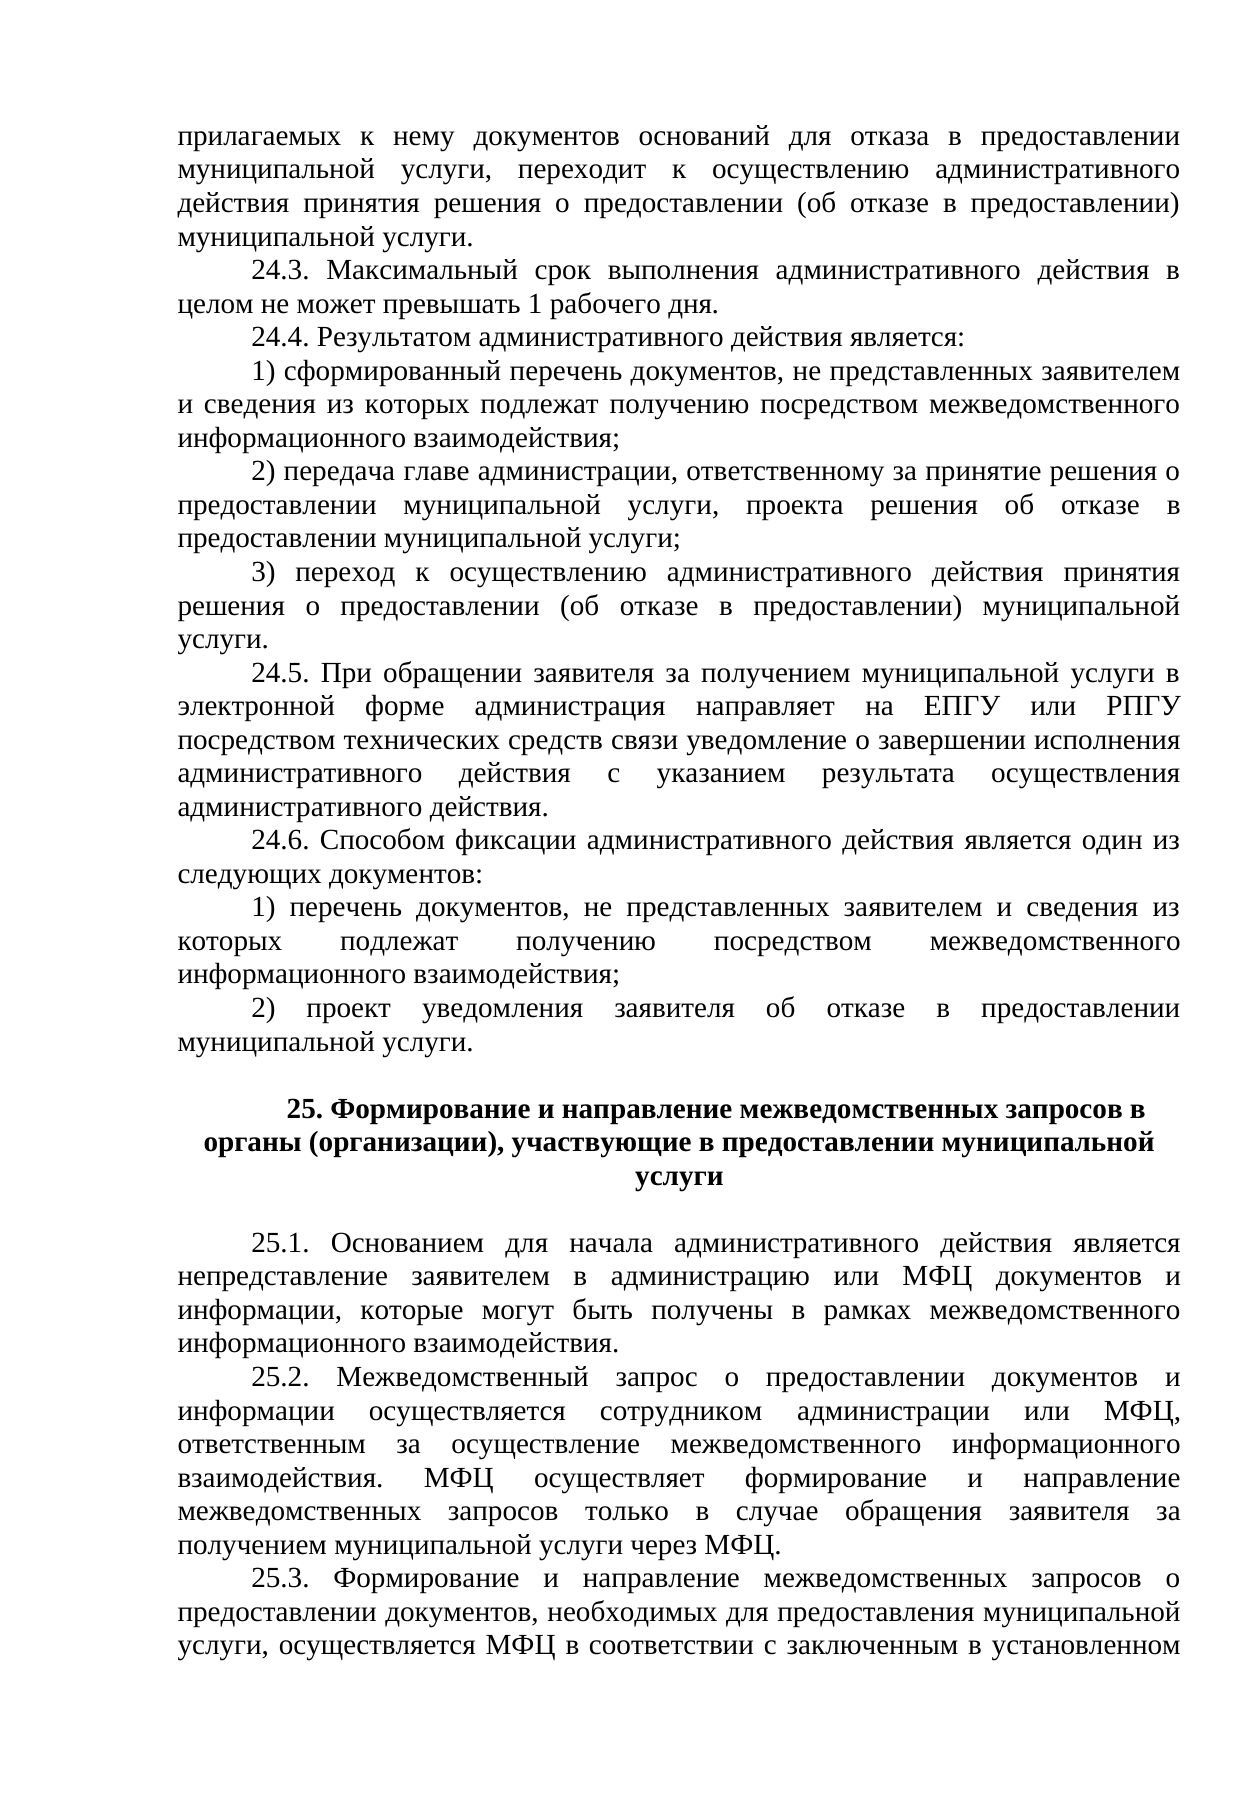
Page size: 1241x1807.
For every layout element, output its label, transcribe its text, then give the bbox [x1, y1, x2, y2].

text 2) проект уведомления заявителя об отказе в предоставлении муниципальной услуги. [177, 990, 1181, 1057]
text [177, 1560, 1181, 1661]
text 24.5. При обращении заявителя за получением муниципальной услуги в электронной форме администрация направляет на ЕПГУ или РПГУ посредством технических средств связи уведомление о завершении исполнения административного действия с указанием результата осуществления административного действия. [177, 655, 1181, 822]
text 25.2. Межведомственный запрос о предоставлении документов и информации осуществляется сотрудником администрации или МФЦ, ответственным за осуществление межведомственного информационного взаимодействия. МФЦ осуществляет формирование и направление межведомственных запросов только в случае обращения заявителя за получением муниципальной услуги через МФЦ. [177, 1359, 1181, 1560]
text 24.6. Способом фиксации административного действия является один из следующих документов: [177, 822, 1181, 889]
text 2) передача главе администрации, ответственному за принятие решения о предоставлении муниципальной услуги, проекта решения об отказе в предоставлении муниципальной услуги; [177, 453, 1181, 554]
text 25.1. Основанием для начала административного действия является непредставление заявителем в администрацию или МФЦ документов и информации, которые могут быть получены в рамках межведомственного информационного взаимодействия. [177, 1225, 1181, 1359]
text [177, 118, 1181, 252]
text 24.3. Максимальный срок выполнения административного действия в целом не может превышать 1 рабочего дня. [177, 252, 1181, 319]
text 3) переход к осуществлению административного действия принятия решения о предоставлении (об отказе в предоставлении) муниципальной услуги. [177, 554, 1181, 655]
text 24.4. Результатом административного действия является: [177, 319, 1181, 353]
text 1) перечень документов, не представленных заявителем и сведения из которых подлежат получению посредством межведомственного информационного взаимодействия; [177, 889, 1181, 990]
text 25. Формирование и направление межведомственных запросов в органы (организации), участвующие в предоставлении муниципальной услуги [177, 1091, 1181, 1191]
text 1) сформированный перечень документов, не представленных заявителем и сведения из которых подлежат получению посредством межведомственного информационного взаимодействия; [177, 353, 1181, 453]
